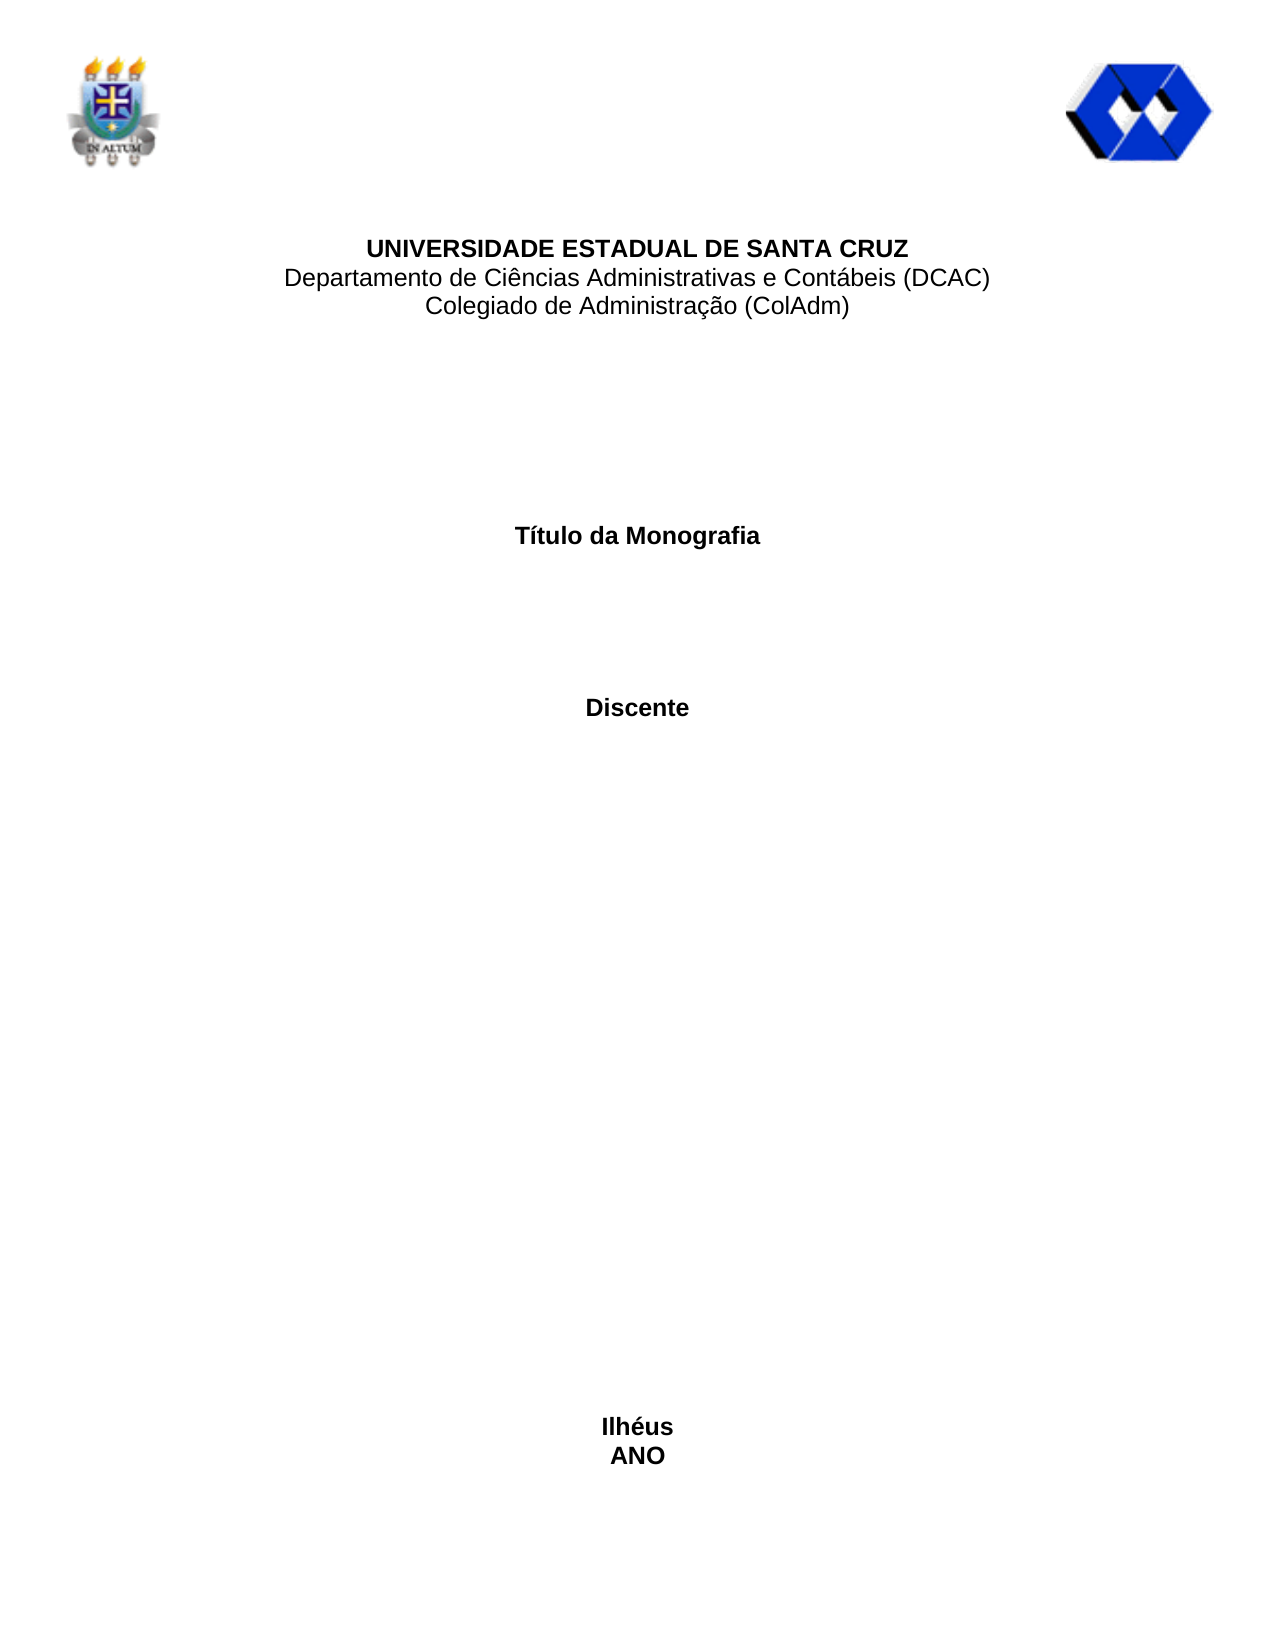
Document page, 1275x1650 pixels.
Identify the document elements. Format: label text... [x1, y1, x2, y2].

picture [56, 53, 168, 171]
subtitle UNIVERSIDADE ESTADUAL DE SANTA CRUZ [177, 234, 1098, 263]
subtitle Título da Monografia [177, 521, 1098, 549]
text Colegiado de Administração (ColAdm) [177, 291, 1098, 320]
text Discente [177, 693, 1098, 722]
text ANO [177, 1441, 1098, 1469]
picture [1063, 60, 1214, 163]
text Departamento de Ciências Administrativas e Contábeis (DCAC) [177, 263, 1098, 291]
subtitle Ilhéus [177, 1412, 1098, 1441]
